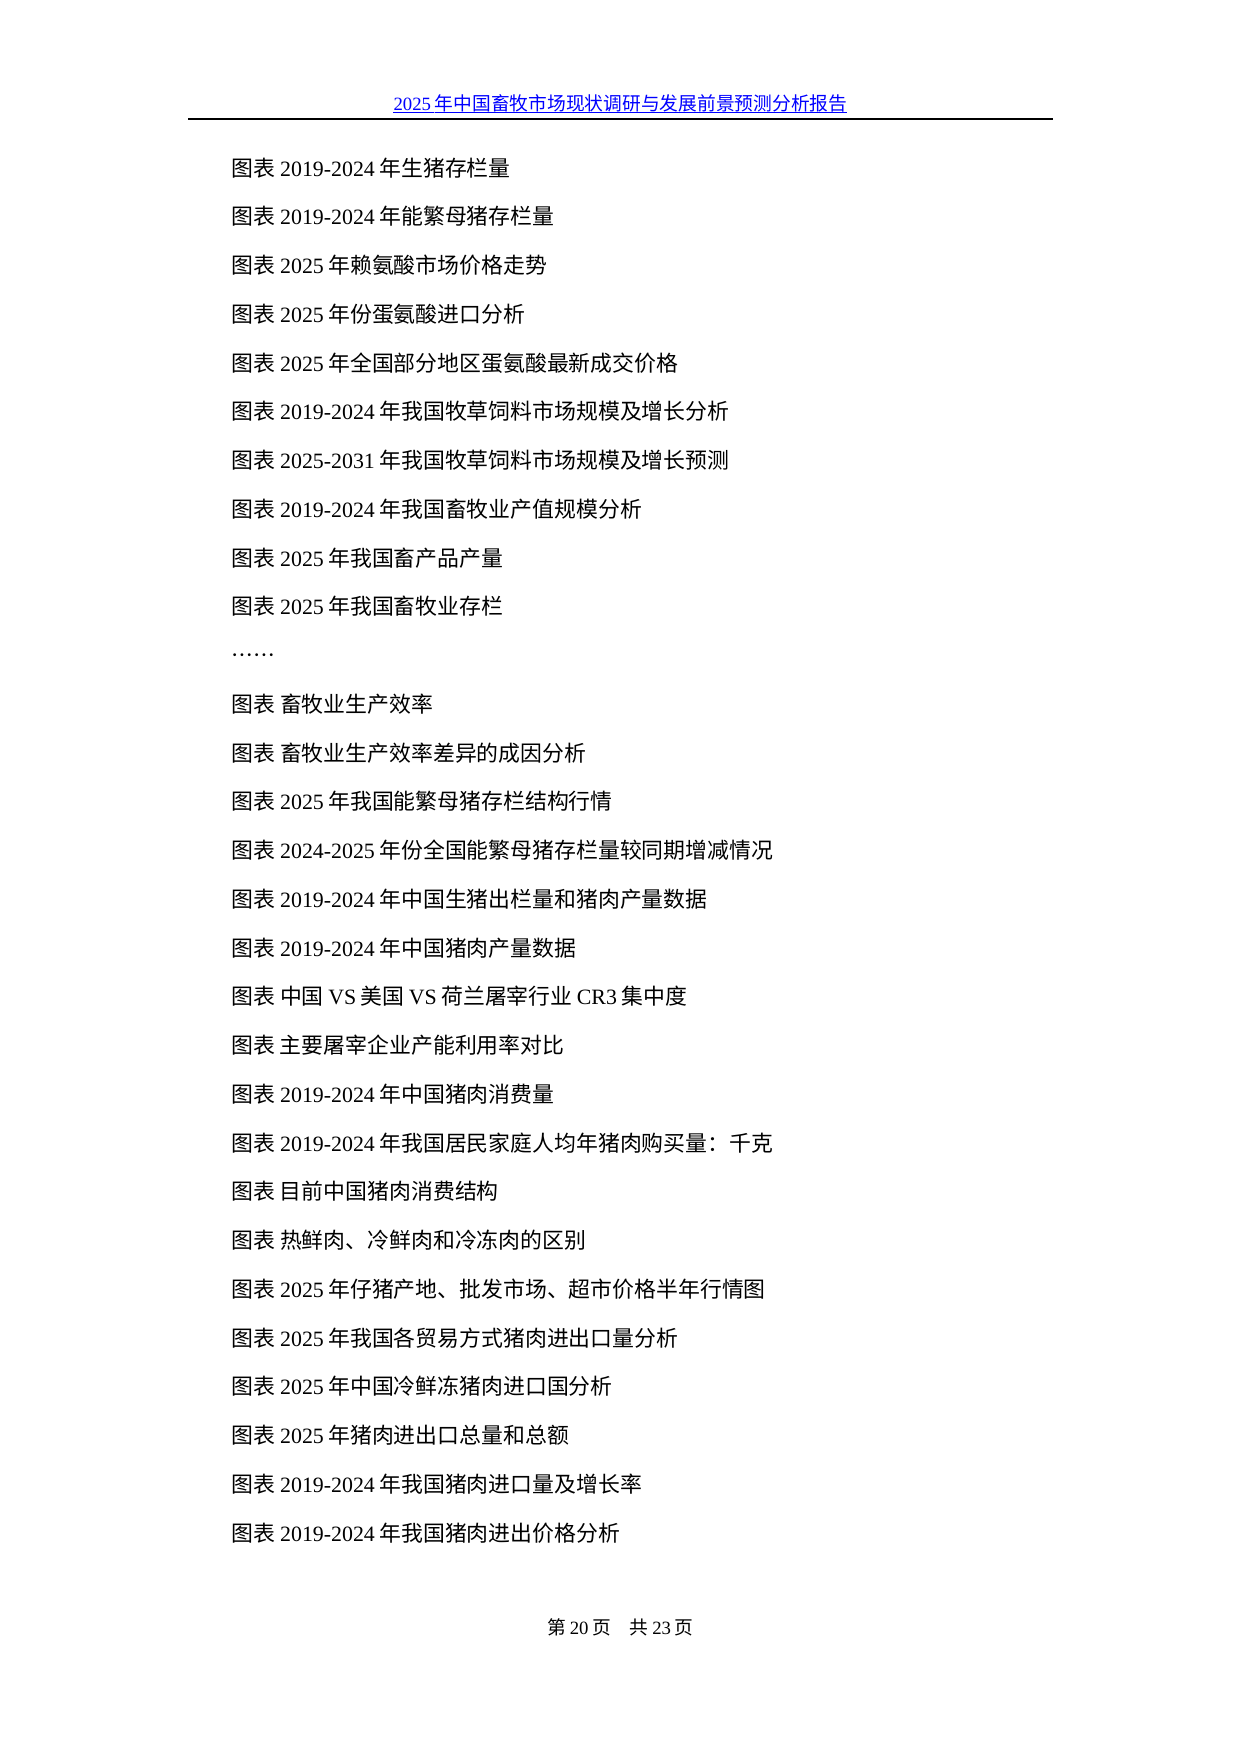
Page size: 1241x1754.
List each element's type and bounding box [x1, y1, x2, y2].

text [187, 150, 1053, 1548]
